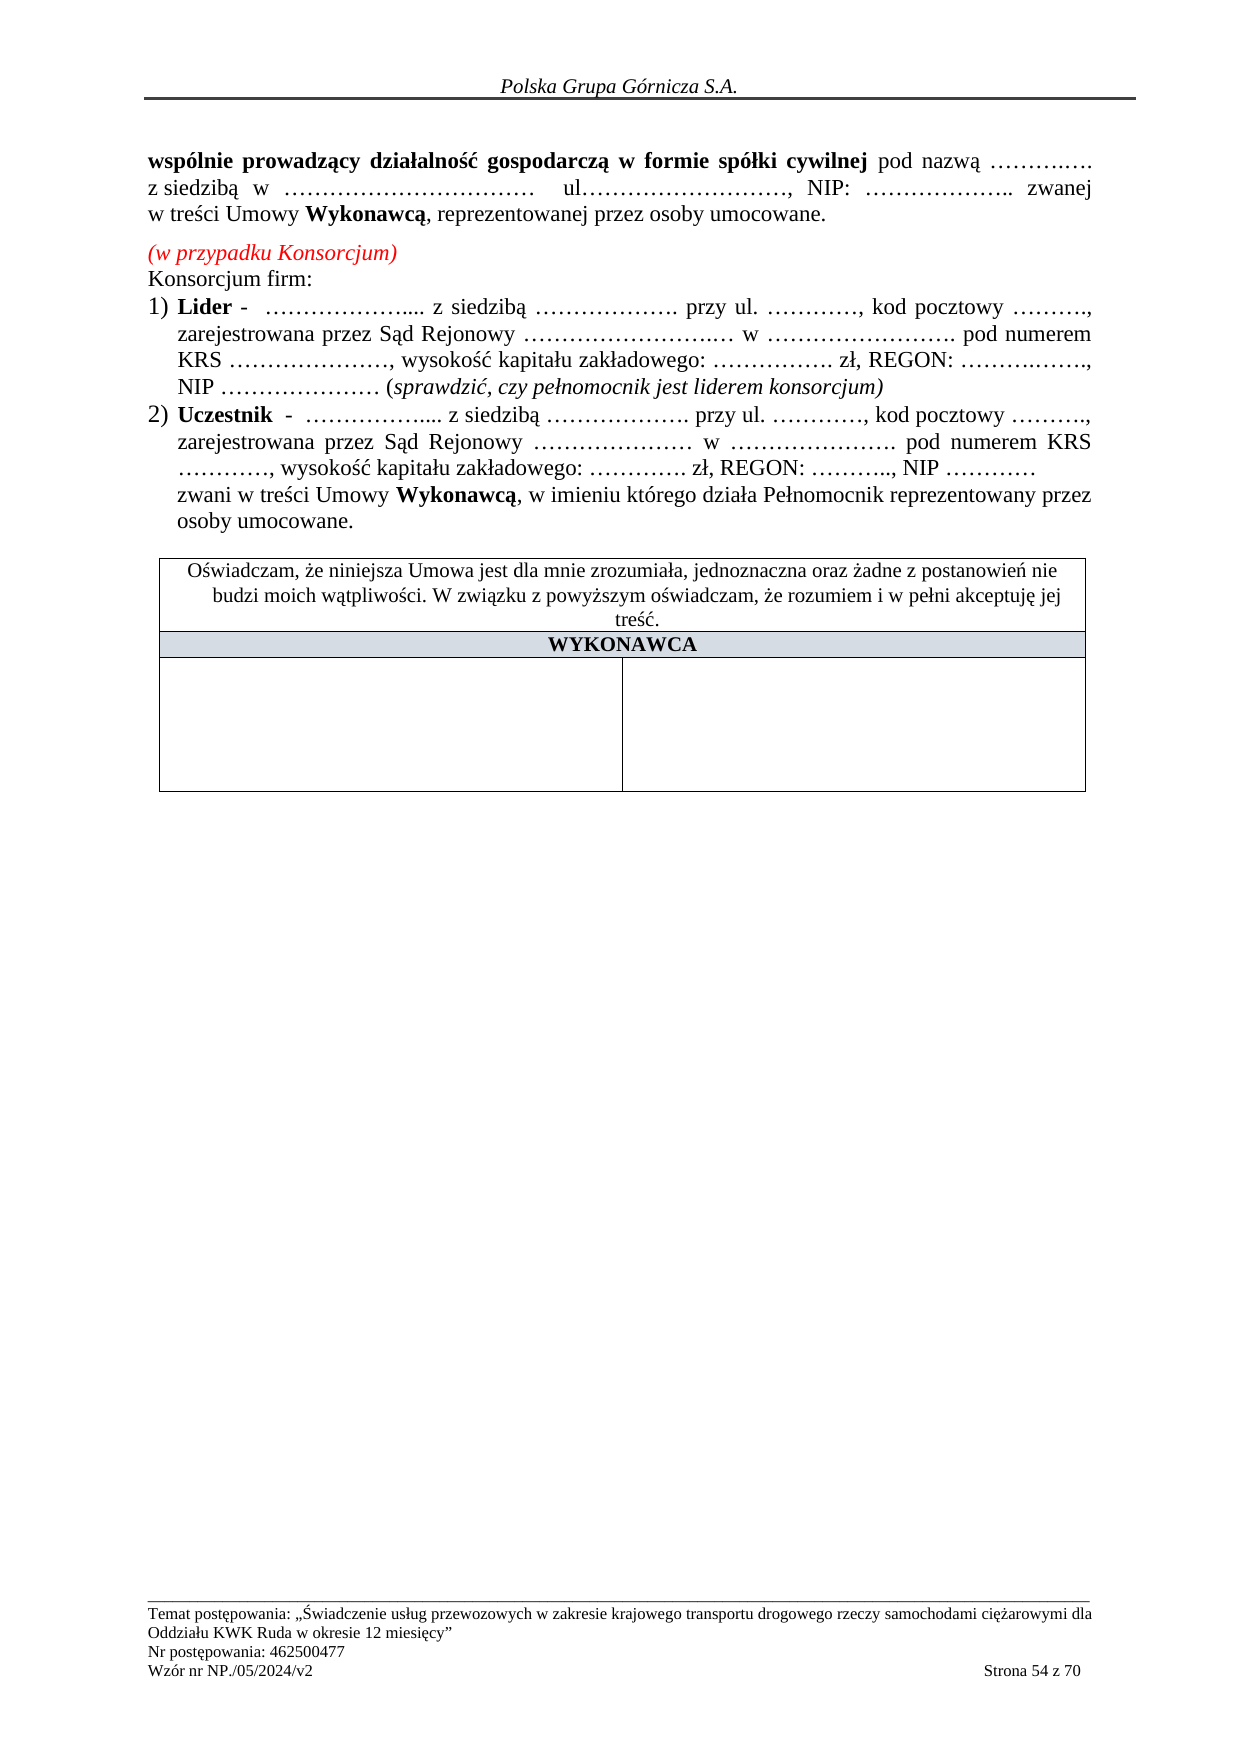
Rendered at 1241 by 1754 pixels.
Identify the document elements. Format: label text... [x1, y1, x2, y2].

table_cell WYKONAWCA [160, 632, 1085, 657]
table_header Oświadczam, że niniejsza Umowa jest dla mnie zrozumiała, jednoznaczna oraz żadne z postanowień nie budzi moich wątpliwości. W związku z powyższym oświadczam, że rozumiem i w pełni akceptuję jej treść. [160, 559, 1085, 631]
table_cell [160, 658, 622, 791]
list Uczestnik - …………….... z siedzibą ………………. przy ul. …………, kod pocztowy ………., zarejestrowana przez Sąd Rejonowy ………………… w …………………. pod numerem KRS …………, wysokość kapitału zakładowego: …………. zł, REGON: ……….., NIP ………… [148, 399, 1093, 481]
text (w przypadku Konsorcjum) [148, 239, 1093, 265]
text wspólnie prowadzący działalność gospodarczą w formie spółki cywilnej pod nazwą ……….…. z siedzibą w …………………………… ul………………………, NIP: ……………….. zwanej w treści Umowy Wykonawcą, reprezentowanej przez osoby umocowane. [148, 148, 1093, 227]
text zwani w treści Umowy Wykonawcą, w imieniu którego działa Pełnomocnik reprezentowany przez osoby umocowane. [177, 481, 1093, 533]
list Lider - ……………….... z siedzibą ………………. przy ul. …………, kod pocztowy ………., zarejestrowana przez Sąd Rejonowy …………………….… w ……………………. pod numerem KRS …………………, wysokość kapitału zakładowego: ……………. zł, REGON: ……….……., NIP ………………… (sprawdzić, czy pełnomocnik jest liderem konsorcjum) [148, 291, 1093, 399]
text Konsorcjum firm: [148, 265, 1093, 291]
table_cell [623, 658, 1085, 791]
